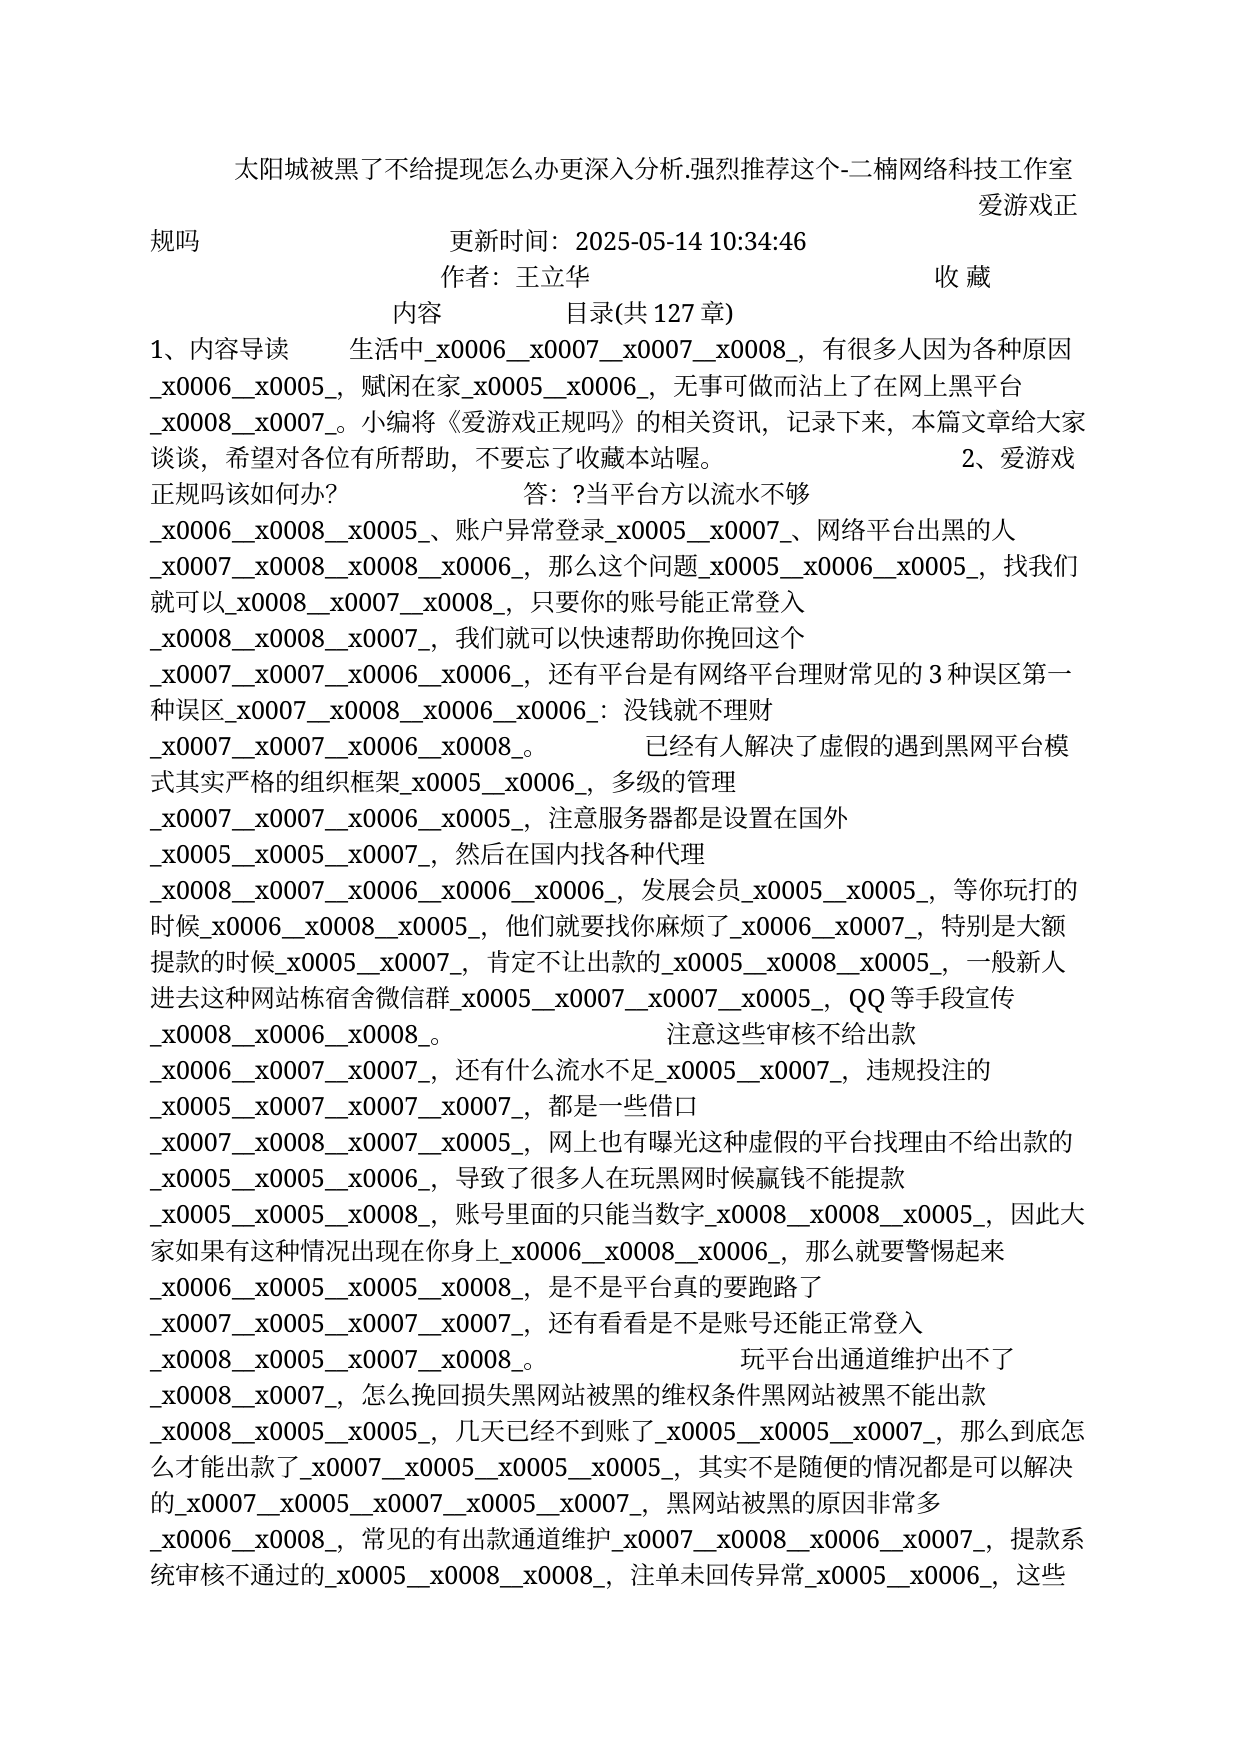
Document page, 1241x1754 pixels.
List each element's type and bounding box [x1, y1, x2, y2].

text [150, 150, 1090, 1592]
